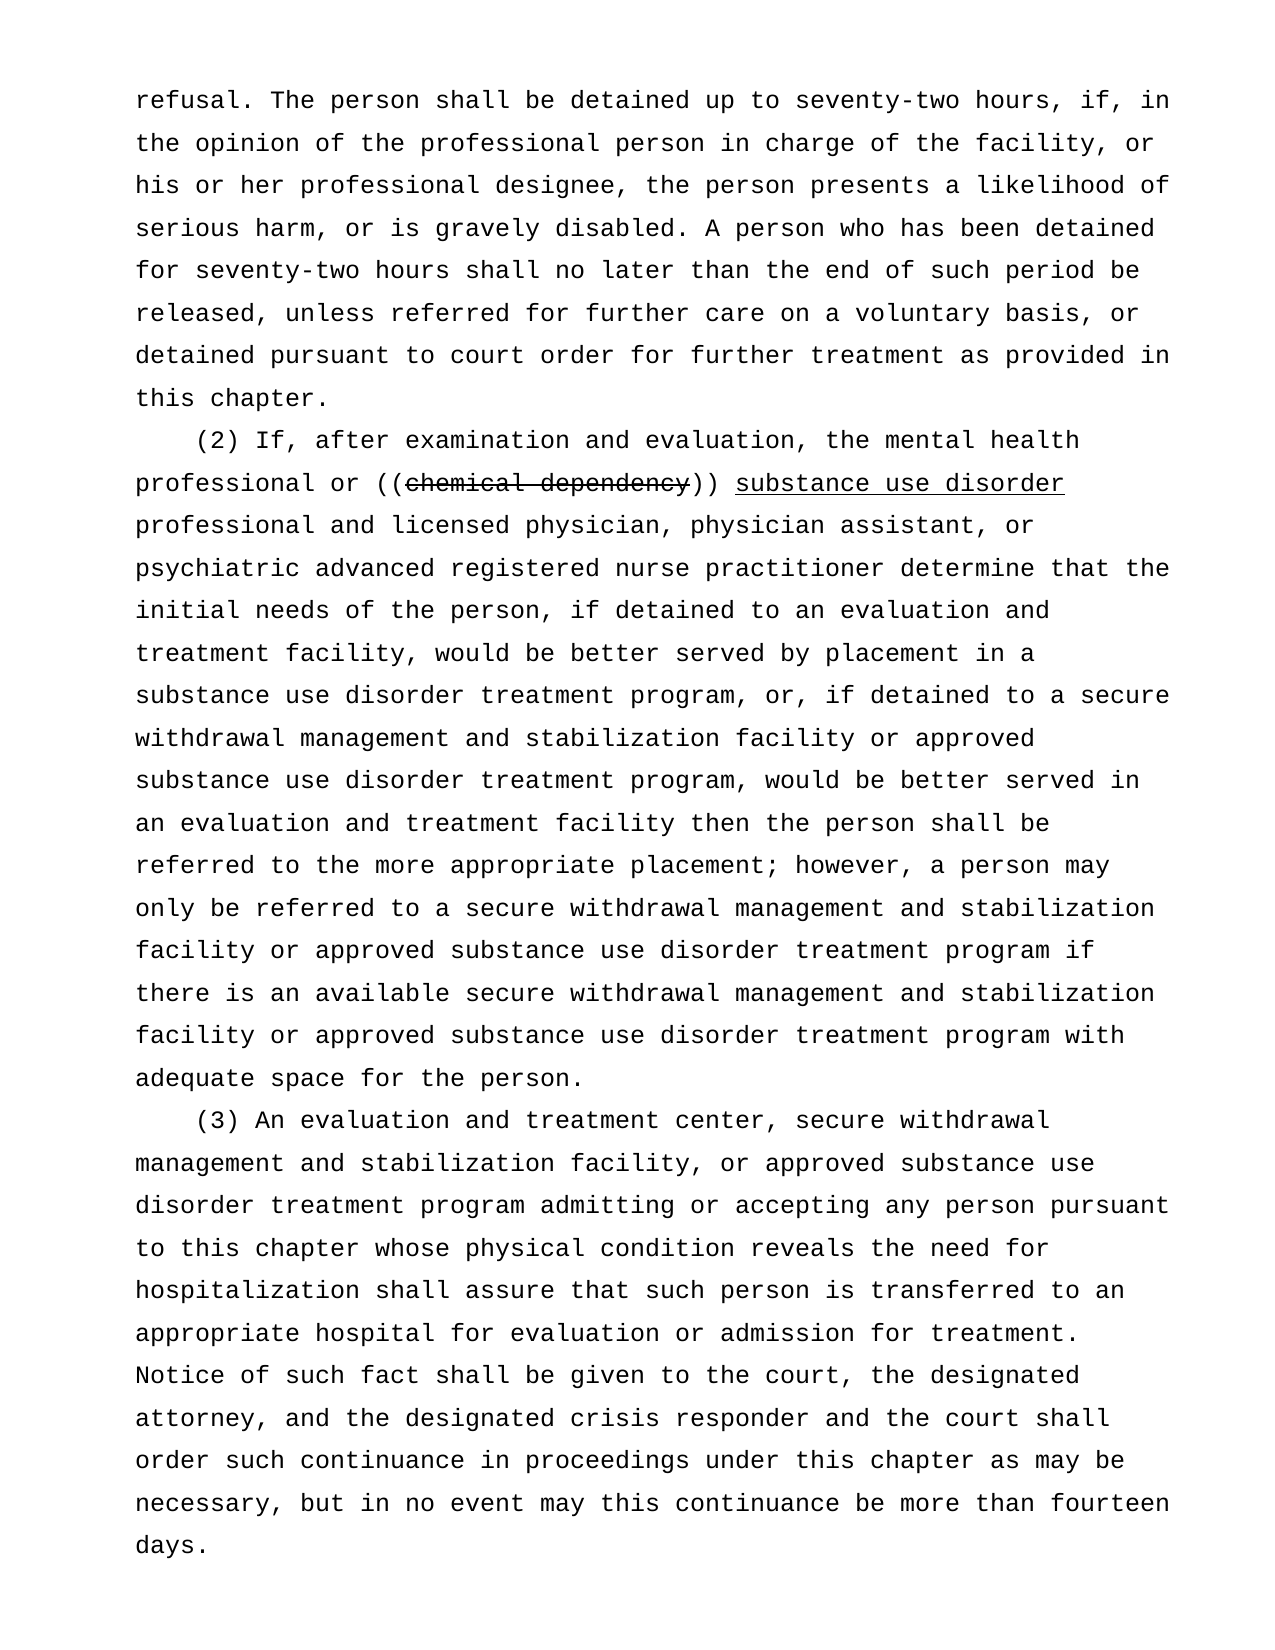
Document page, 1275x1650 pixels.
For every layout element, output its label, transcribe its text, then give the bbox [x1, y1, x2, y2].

text (3) An evaluation and treatment center, secure withdrawal management and stabilization facility, or approved substance use disorder treatment program admitting or accepting any person pursuant to this chapter whose physical condition reveals the need for hospitalization shall assure that such person is transferred to an appropriate hospital for evaluation or admission for treatment. Notice of such fact shall be given to the court, the designated attorney, and the designated crisis responder and the court shall order such continuance in proceedings under this chapter as may be necessary, but in no event may this continuance be more than fourteen days. [135, 1095, 1170, 1562]
text (2) If, after examination and evaluation, the mental health professional or ((chemical dependency)) substance use disorder professional and licensed physician, physician assistant, or psychiatric advanced registered nurse practitioner determine that the initial needs of the person, if detained to an evaluation and treatment facility, would be better served by placement in a substance use disorder treatment program, or, if detained to a secure withdrawal management and stabilization facility or approved substance use disorder treatment program, would be better served in an evaluation and treatment facility then the person shall be referred to the more appropriate placement; however, a person may only be referred to a secure withdrawal management and stabilization facility or approved substance use disorder treatment program if there is an available secure withdrawal management and stabilization facility or approved substance use disorder treatment program with adequate space for the person. [135, 415, 1170, 1095]
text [135, 75, 1170, 415]
